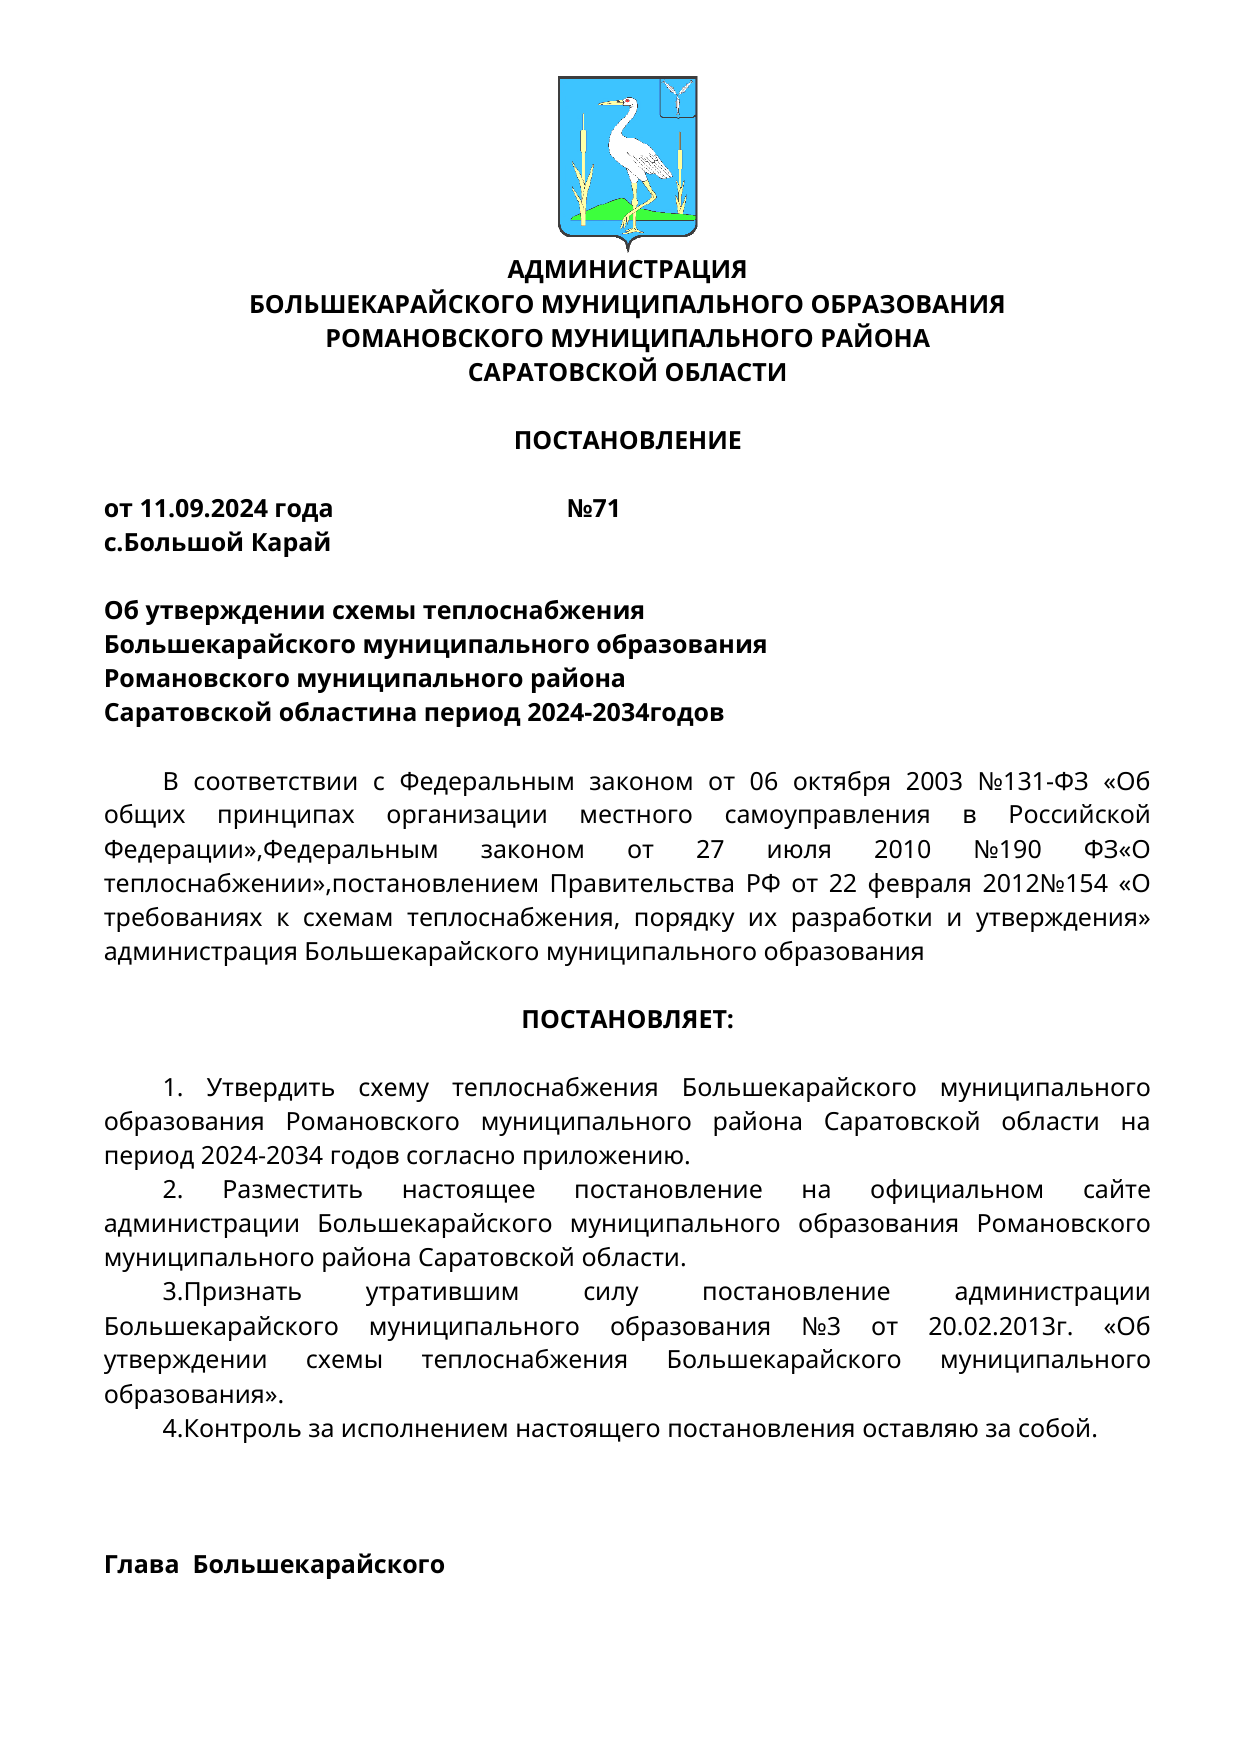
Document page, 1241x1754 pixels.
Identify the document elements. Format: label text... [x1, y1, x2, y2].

text - повышение качества системы теплоснабжения; [555, 73, 700, 253]
text 3.Признать утратившим силу постановление администрации Большекарайского муниципального образования №3 от 20.02.2013г. «Об утверждении схемы теплоснабжения Большекарайского муниципального образования». [103, 1274, 1152, 1410]
text Глава Большекарайского [103, 1547, 1152, 1581]
text БОЛЬШЕКАРАЙСКОГО МУНИЦИПАЛЬНОГО ОБРАЗОВАНИЯ [103, 286, 1152, 320]
text РОМАНОВСКОГО МУНИЦИПАЛЬНОГО РАЙОНА [103, 320, 1152, 354]
text ПОСТАНОВЛЯЕТ: [103, 1002, 1152, 1036]
text с.Большой Карай [103, 525, 1152, 559]
text 1. Утвердить схему теплоснабжения Большекарайского муниципального образования Романовского муниципального района Саратовской области на период 2024-2034 годов согласно приложению. [103, 1070, 1152, 1172]
text Большекарайского муниципального образования [103, 627, 1152, 661]
text Романовского муниципального района [103, 661, 1152, 695]
text САРАТОВСКОЙ ОБЛАСТИ [103, 354, 1152, 388]
text В соответствии с Федеральным законом от 06 октября 2003 №131-ФЗ «Об общих принципах организации местного самоуправления в Российской Федерации»,Федеральным законом от 27 июля 2010 №190 ФЗ«О теплоснабжении»,постановлением Правительства РФ от 22 февраля 2012№154 «О требованиях к схемам теплоснабжения, порядку их разработки и утверждения» администрация Большекарайского муниципального образования [103, 763, 1152, 967]
text АДМИНИСТРАЦИЯ [103, 252, 1152, 286]
text Об утверждении схемы теплоснабжения [103, 593, 1152, 627]
text ПОСТАНОВЛЕНИЕ [103, 422, 1152, 457]
text 4.Контроль за исполнением настоящего постановления оставляю за собой. [103, 1410, 1152, 1444]
text Саратовской областина период 2024-2034годов [103, 695, 1152, 729]
list 2. Разместить настоящее постановление на официальном сайте администрации Большекарайского муниципального образования Романовского муниципального района Саратовской области. [103, 1172, 1152, 1274]
text от 11.09.2024 года №71 [103, 491, 1152, 525]
